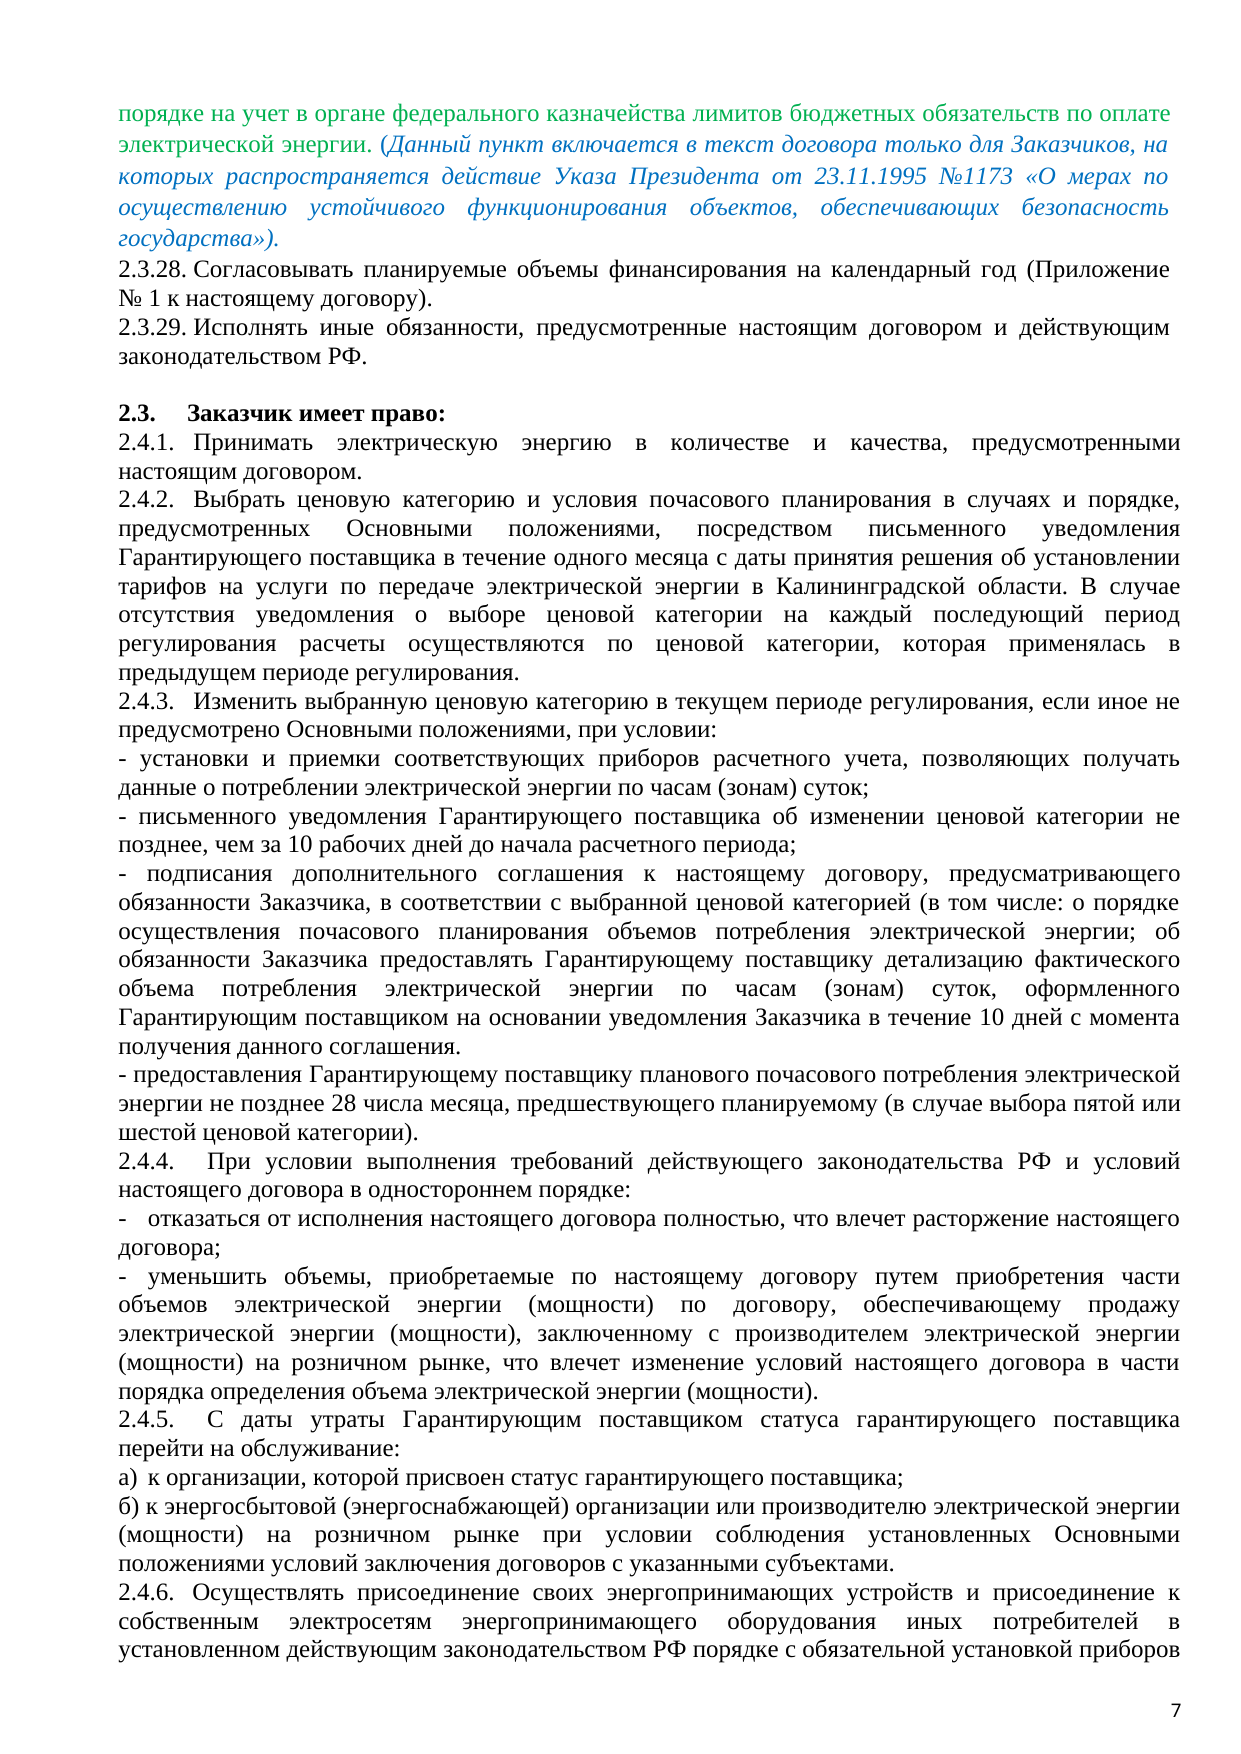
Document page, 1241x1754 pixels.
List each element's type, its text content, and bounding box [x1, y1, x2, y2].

text - уменьшить объемы, приобретаемые по настоящему договору путем приобретения части объемов электрической энергии (мощности) по договору, обеспечивающему продажу электрической энергии (мощности), заключенному с производителем электрической энергии (мощности) на розничном рынке, что влечет изменение условий настоящего договора в части порядка определения объема электрической энергии (мощности). [118, 1261, 1181, 1404]
text - предоставления Гарантирующему поставщику планового почасового потребления электрической энергии не позднее 28 числа месяца, предшествующего планируемому (в случае выбора пятой или шестой ценовой категории). [118, 1059, 1181, 1146]
list Изменить выбранную ценовую категорию в текущем периоде регулирования, если иное не предусмотрено Основными положениями, при условии: [118, 686, 1181, 743]
list к организации, которой присвоен статус гарантирующего поставщика; [118, 1462, 1181, 1491]
text б) к энергосбытовой (энергоснабжающей) организации или производителю электрической энергии (мощности) на розничном рынке при условии соблюдения установленных Основными положениями условий заключения договоров с указанными субъектами. [118, 1491, 1181, 1577]
list Исполнять иные обязанности, предусмотренные настоящим договором и действующим законодательством РФ. [118, 312, 1171, 369]
list Согласовывать планируемые объемы финансирования на календарный год (Приложение № 1 к настоящему договору). [118, 254, 1171, 312]
list При условии выполнения требований действующего законодательства РФ и условий настоящего договора в одностороннем порядке: [118, 1146, 1181, 1203]
list С даты утраты Гарантирующим поставщиком статуса гарантирующего поставщика перейти на обслуживание: [118, 1404, 1181, 1462]
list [118, 1577, 1181, 1663]
list Заказчик имеет право: [118, 398, 1181, 427]
list Выбрать ценовую категорию и условия почасового планирования в случаях и порядке, предусмотренных Основными положениями, посредством письменного уведомления Гарантирующего поставщика в течение одного месяца с даты принятия решения об установлении тарифов на услуги по передаче электрической энергии в Калининградской области. В случае отсутствия уведомления о выборе ценовой категории на каждый последующий период регулирования расчеты осуществляются по ценовой категории, которая применялась в предыдущем периоде регулирования. [118, 484, 1181, 686]
text - подписания дополнительного соглашения к настоящему договору, предусматривающего обязанности Заказчика, в соответствии с выбранной ценовой категорией (в том числе: о порядке осуществления почасового планирования объемов потребления электрической энергии; об обязанности Заказчика предоставлять Гарантирующему поставщику детализацию фактического объема потребления электрической энергии по часам (зонам) суток, оформленного Гарантирующим поставщиком на основании уведомления Заказчика в течение 10 дней с момента получения данного соглашения. [118, 858, 1181, 1059]
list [118, 98, 1172, 252]
list Принимать электрическую энергию в количестве и качества, предусмотренными настоящим договором. [118, 427, 1181, 484]
text - письменного уведомления Гарантирующего поставщика об изменении ценовой категории не позднее, чем за 10 рабочих дней до начала расчетного периода; [118, 801, 1181, 858]
text - установки и приемки соответствующих приборов расчетного учета, позволяющих получать данные о потреблении электрической энергии по часам (зонам) суток; [118, 743, 1181, 801]
text - отказаться от исполнения настоящего договора полностью, что влечет расторжение настоящего договора; [118, 1203, 1181, 1261]
